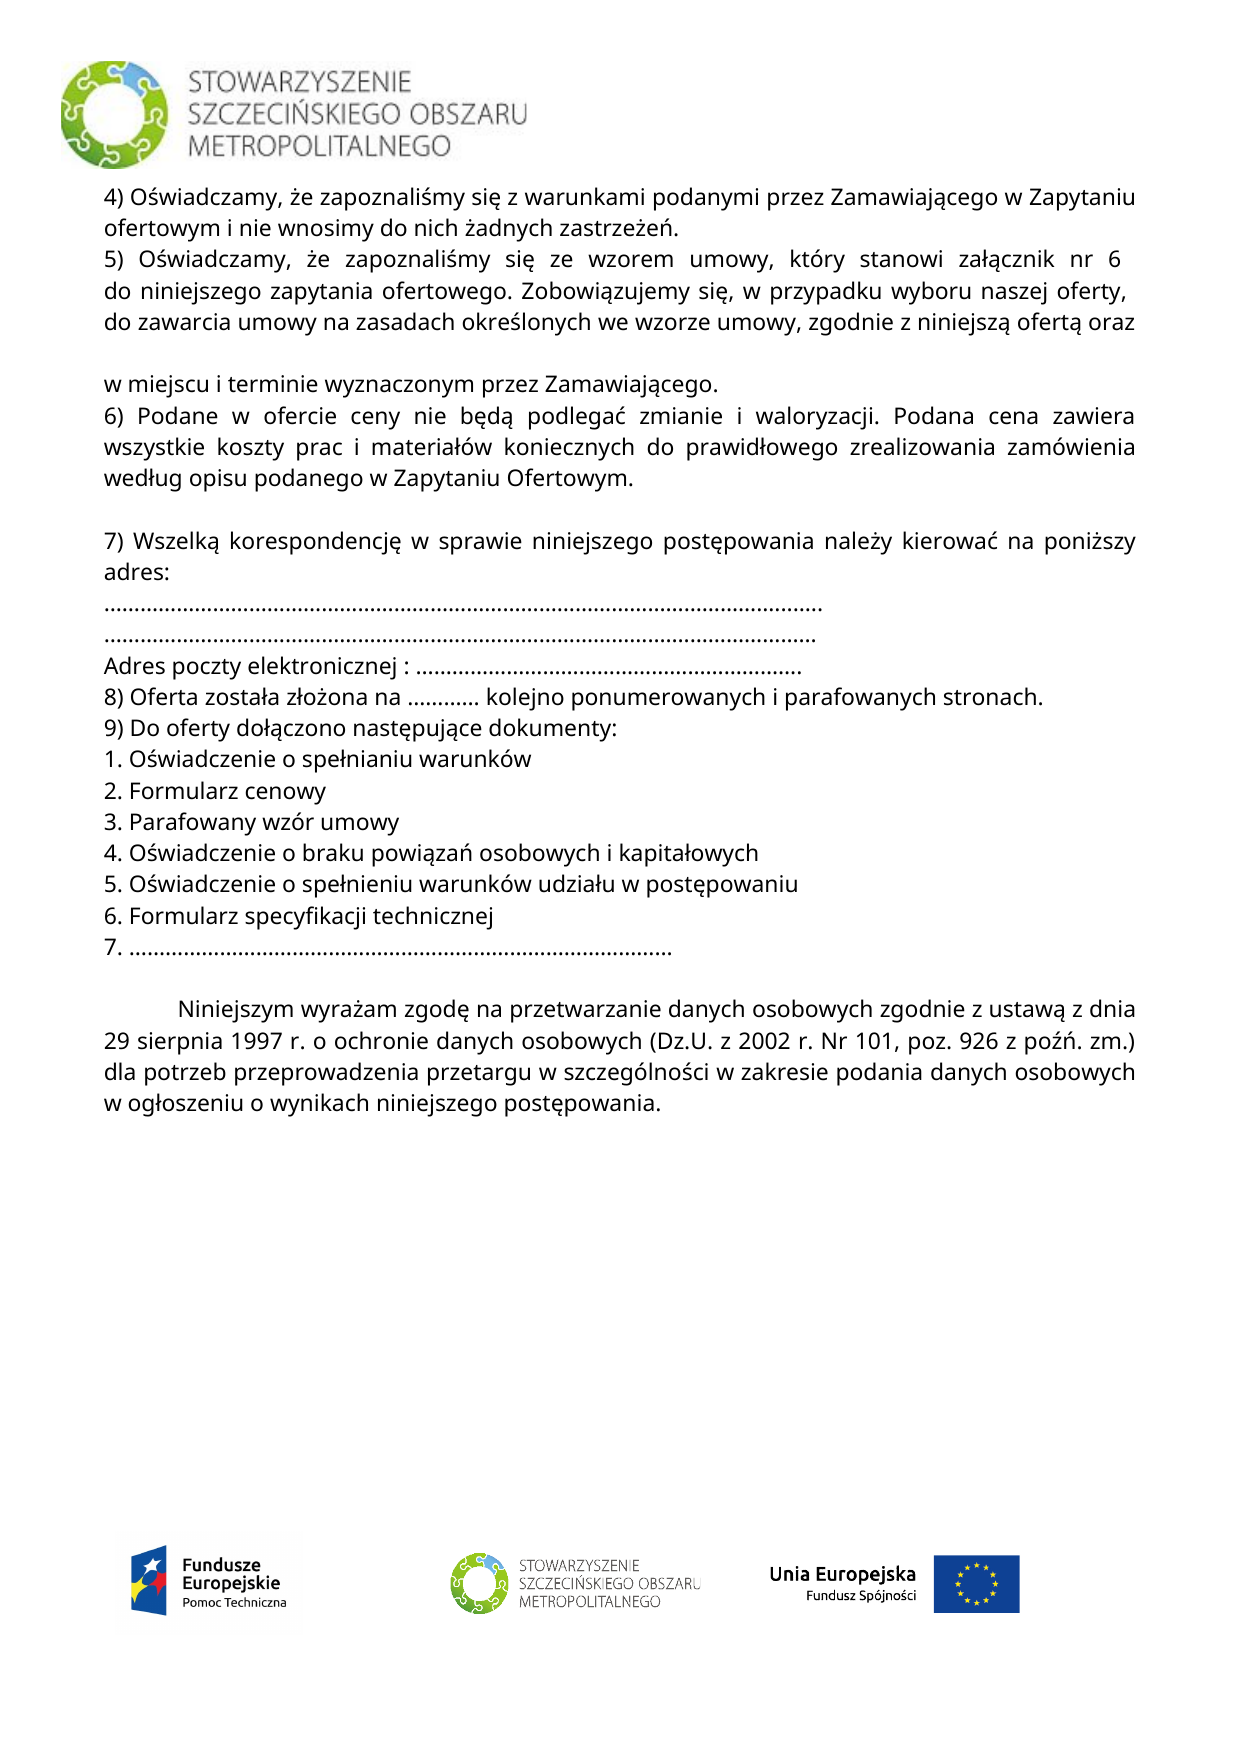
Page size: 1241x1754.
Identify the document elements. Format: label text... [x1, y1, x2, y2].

picture [450, 1553, 701, 1614]
text 7) Wszelką korespondencję w sprawie niniejszego postępowania należy kierować na poniższy adres: [103, 525, 1137, 587]
picture [749, 1537, 1037, 1630]
picture [114, 1531, 303, 1635]
text …………………………………………………………………………………………………...….. [103, 587, 1137, 618]
text Niniejszym wyrażam zgodę na przetwarzanie danych osobowych zgodnie z ustawą z dnia 29 sierpnia 1997 r. o ochronie danych osobowych (Dz.U. z 2002 r. Nr 101, poz. 926 z poźń. zm.) dla potrzeb przeprowadzenia przetargu w szczególności w zakresie podania danych osobowych w ogłoszeniu o wynikach niniejszego postępowania. [103, 993, 1137, 1118]
text 6. Formularz specyfikacji technicznej [103, 900, 1137, 931]
text Adres poczty elektronicznej : ………………………………………………………. [103, 650, 1137, 681]
text 5) Oświadczamy, że zapoznaliśmy się ze wzorem umowy, który stanowi załącznik nr 6 do niniejszego zapytania ofertowego. Zobowiązujemy się, w przypadku wyboru naszej oferty, do zawarcia umowy na zasadach określonych we wzorze umowy, zgodnie z niniejszą ofertą oraz w miejscu i terminie wyznaczonym przez Zamawiającego. [103, 243, 1137, 400]
text 4) Oświadczamy, że zapoznaliśmy się z warunkami podanymi przez Zamawiającego w Zapytaniu ofertowym i nie wnosimy do nich żadnych zastrzeżeń. [103, 181, 1137, 243]
picture [61, 61, 527, 169]
text 3. Parafowany wzór umowy [103, 806, 1137, 837]
text 8) Oferta została złożona na ………… kolejno ponumerowanych i parafowanych stronach. [103, 681, 1137, 712]
text 1. Oświadczenie o spełnianiu warunków [103, 743, 1137, 775]
text 5. Oświadczenie o spełnieniu warunków udziału w postępowaniu [103, 868, 1137, 900]
text 2. Formularz cenowy [103, 775, 1137, 806]
text 4. Oświadczenie o braku powiązań osobowych i kapitałowych [103, 837, 1137, 868]
text 7. ……………………………………………………………………………… [103, 931, 1137, 962]
text ………………………………………………………………………………….…………………… [103, 618, 1137, 650]
text 6) Podane w ofercie ceny nie będą podlegać zmianie i waloryzacji. Podana cena zawiera wszystkie koszty prac i materiałów koniecznych do prawidłowego zrealizowania zamówienia według opisu podanego w Zapytaniu Ofertowym. [103, 400, 1137, 493]
text 9) Do oferty dołączono następujące dokumenty: [103, 712, 1137, 743]
